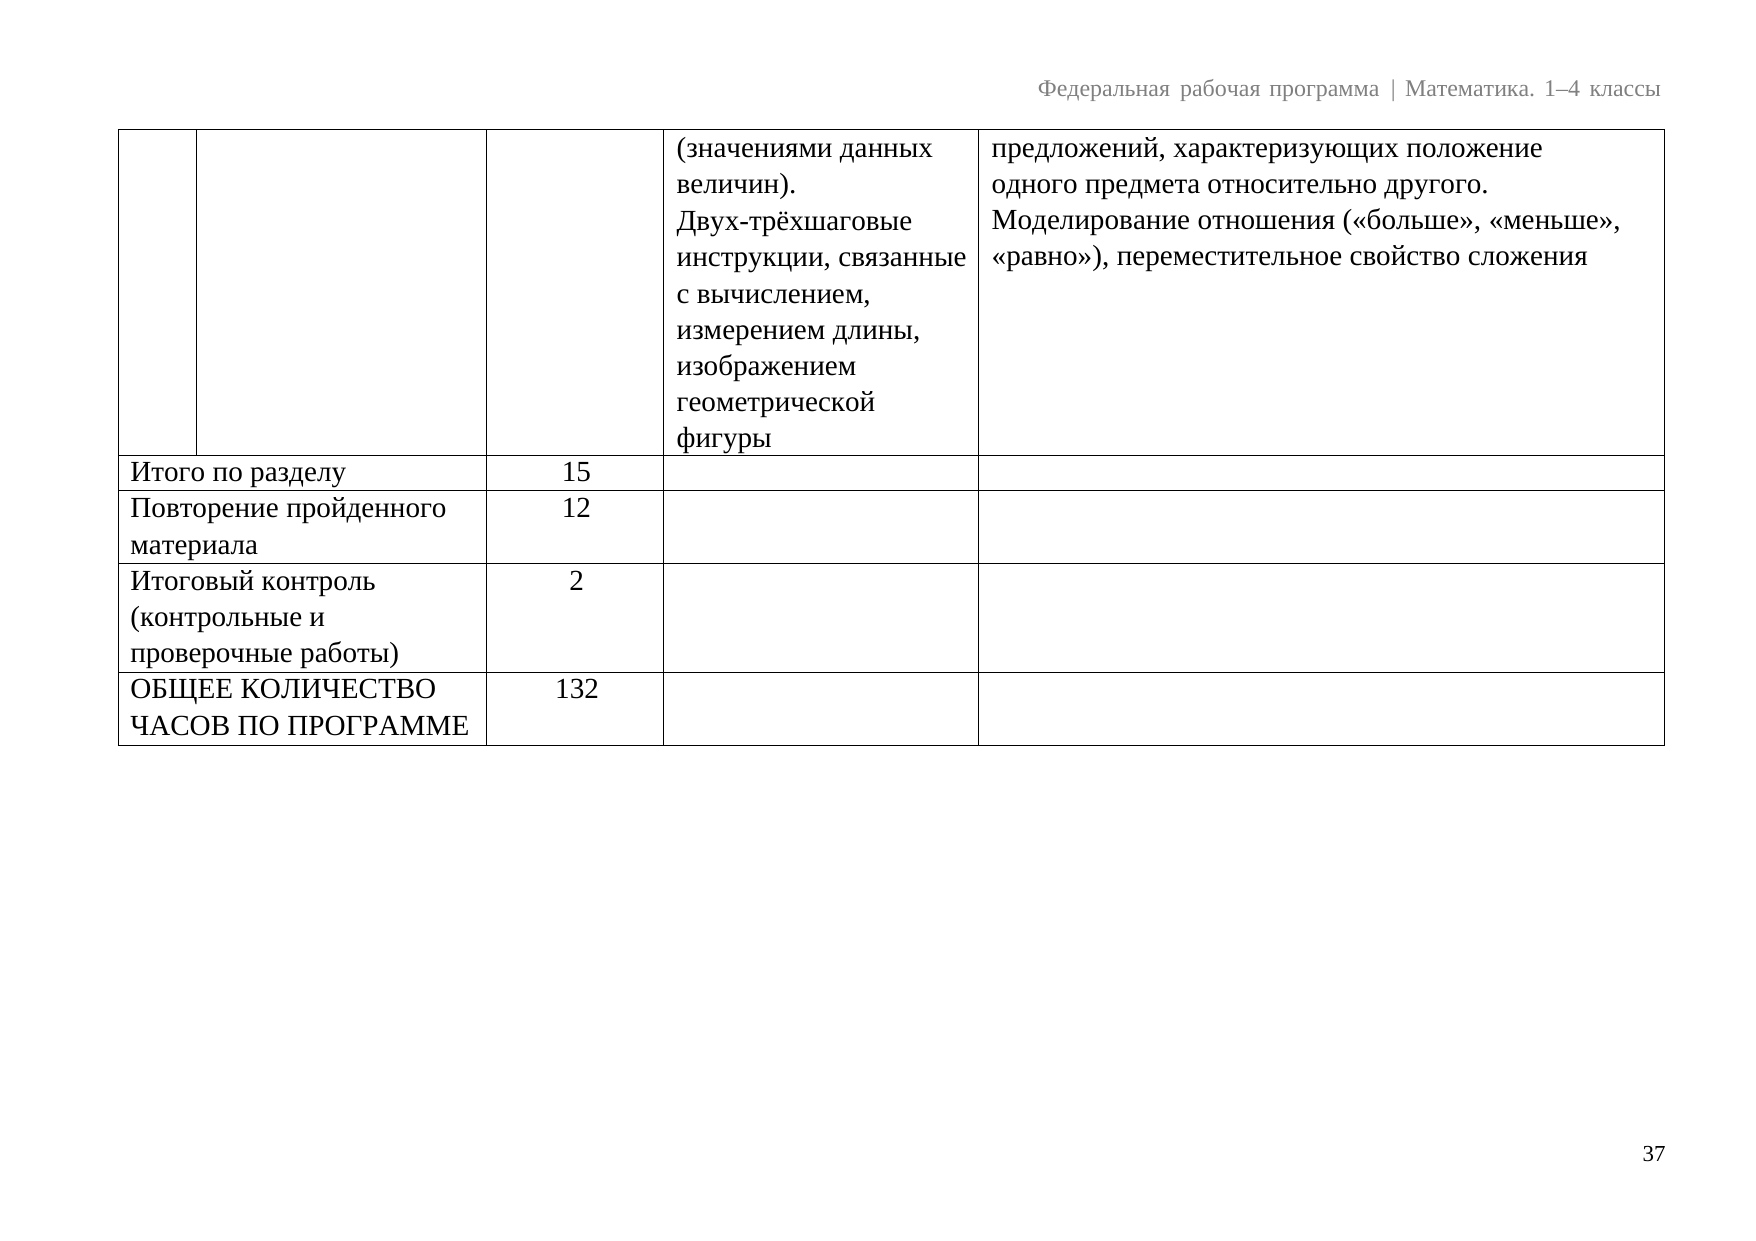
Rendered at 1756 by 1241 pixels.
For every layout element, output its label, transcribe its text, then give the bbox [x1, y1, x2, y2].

table_cell Повторение пройденного материала [119, 491, 486, 563]
table_cell [979, 673, 1664, 744]
table_cell Итого по разделу [119, 456, 486, 490]
table_cell 132 [487, 673, 663, 744]
table_header [119, 130, 196, 455]
table_cell [979, 491, 1664, 563]
table_header (значениями данных величин). Двух-трёхшаговые инструкции, связанные с вычислением, измерением длины, изображением геометрической фигуры [664, 130, 978, 455]
table_cell 2 [487, 564, 663, 672]
table_cell [664, 491, 978, 563]
table_cell [979, 564, 1664, 672]
table_header предложений, характеризующих положение одного предмета относительно другого. Моделирование отношения («больше», «меньше», «равно»), переместительное свойство сложения [979, 130, 1664, 455]
table_cell [979, 456, 1664, 490]
table_header [487, 130, 663, 455]
table_cell [664, 564, 978, 672]
table_cell Итоговый контроль (контрольные и проверочные работы) [119, 564, 486, 672]
table_header [197, 130, 486, 455]
table_cell 15 [487, 456, 663, 490]
table_cell [664, 673, 978, 744]
table_cell 12 [487, 491, 663, 563]
table_cell [664, 456, 978, 490]
table_cell ОБЩЕЕ КОЛИЧЕСТВО ЧАСОВ ПО ПРОГРАММЕ [119, 673, 486, 744]
